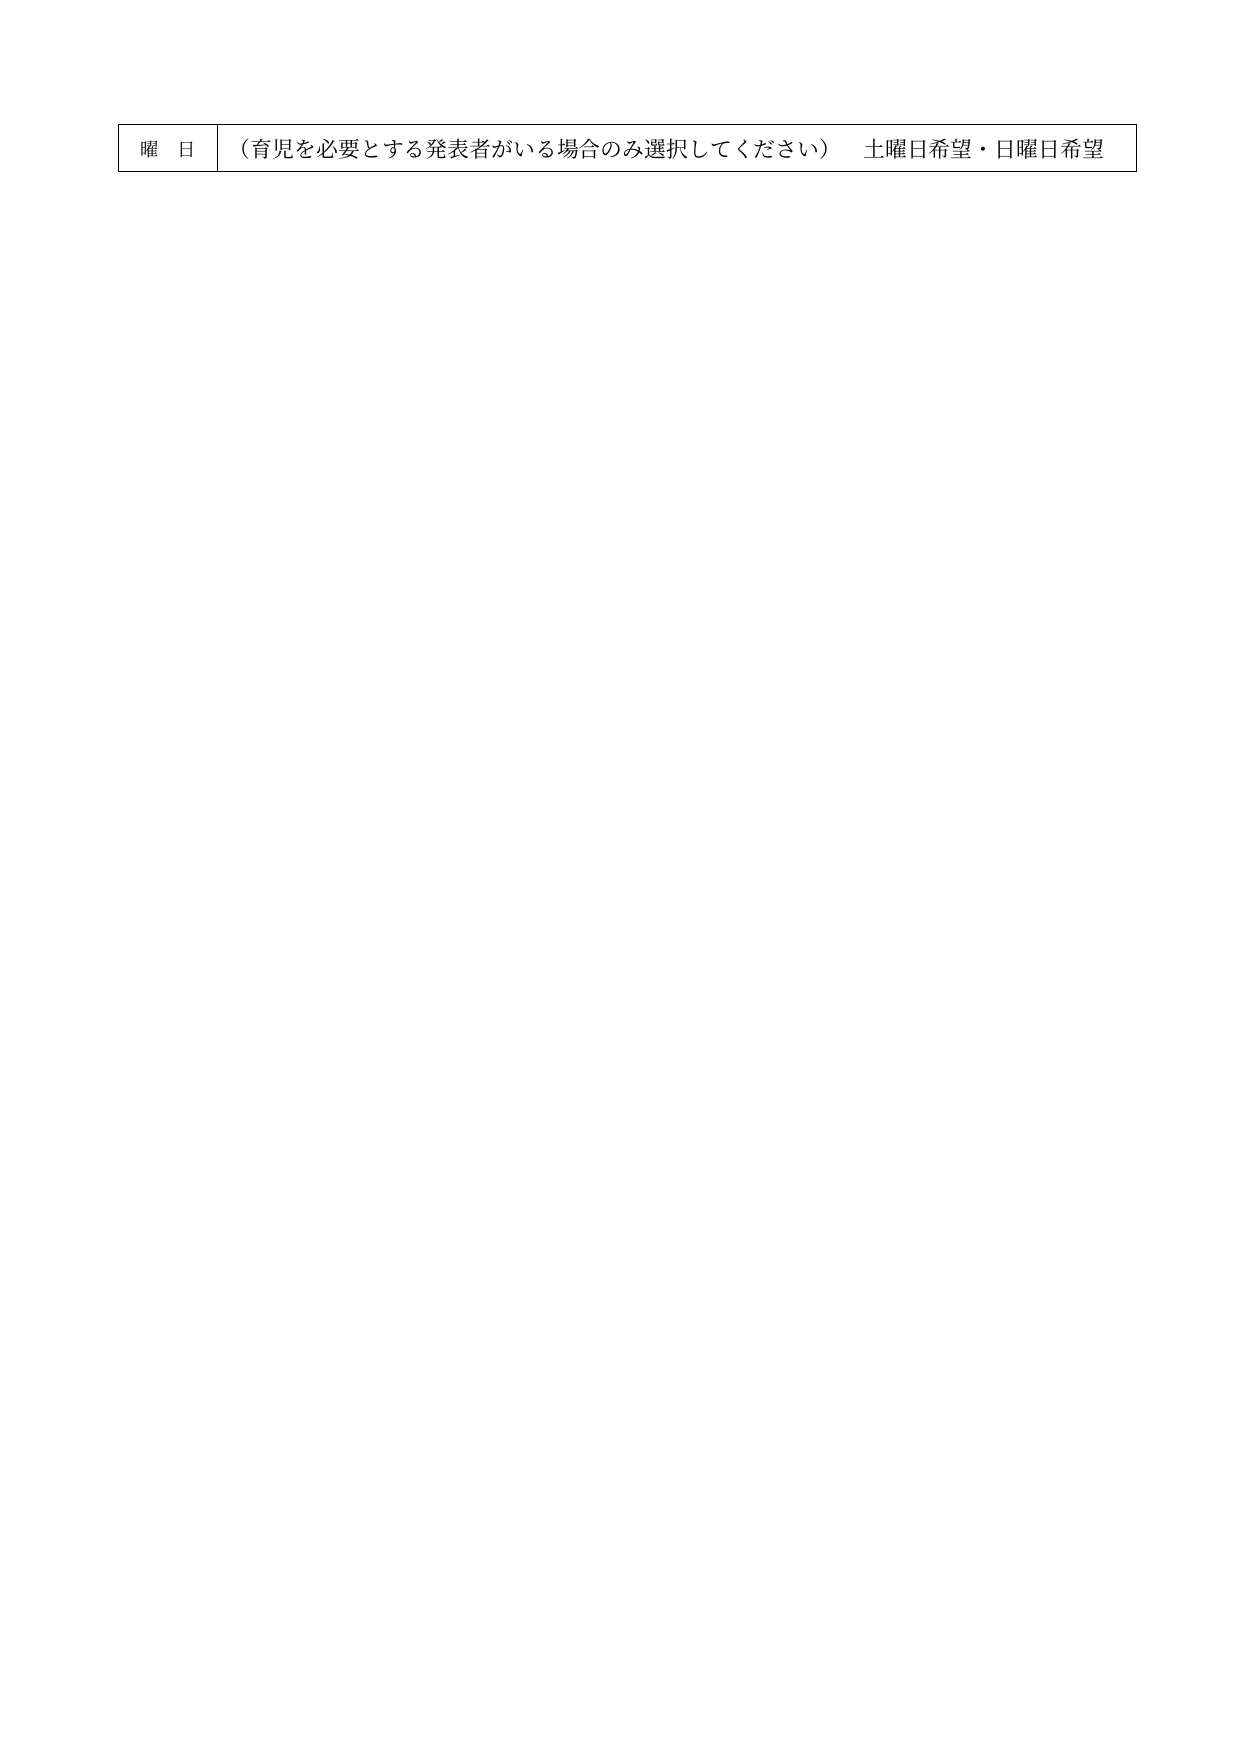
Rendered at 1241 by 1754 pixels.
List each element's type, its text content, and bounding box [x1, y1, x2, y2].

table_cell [218, 125, 1136, 171]
table_cell 発表希望 曜日 [119, 125, 217, 171]
